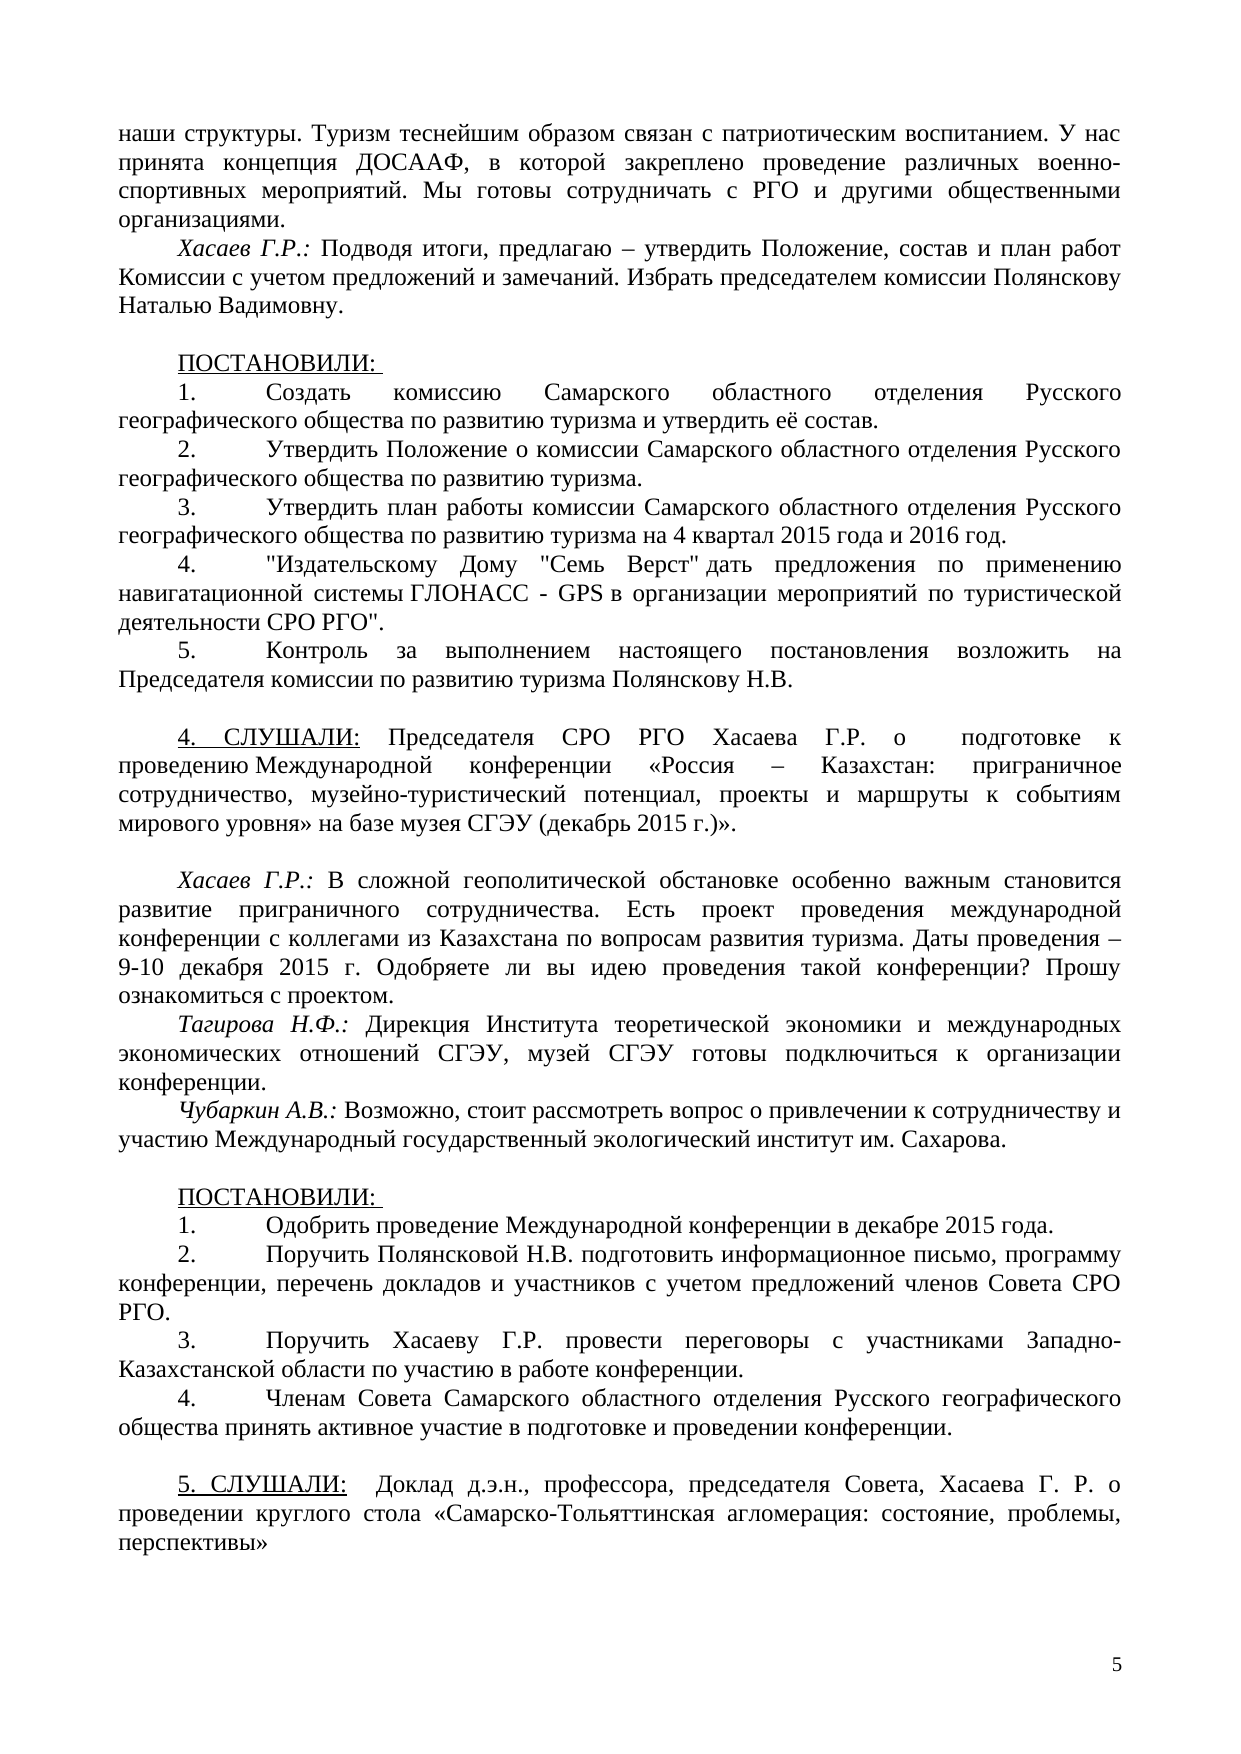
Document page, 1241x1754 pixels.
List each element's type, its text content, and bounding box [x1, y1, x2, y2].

text Хасаев Г.Р.: Подводя итоги, предлагаю – утвердить Положение, состав и план работ Комиссии с учетом предложений и замечаний. Избрать председателем комиссии Полянскову Наталью Вадимовну. [118, 233, 1122, 319]
text 4. СЛУШАЛИ: Председателя СРО РГО Хасаева Г.Р. о подготовке к проведению Международной конференции «Россия – Казахстан: приграничное сотрудничество, музейно-туристический потенциал, проекты и маршруты к событиям мирового уровня» на базе музея СГЭУ (декабрь 2015 г.)». [118, 722, 1122, 837]
list Одобрить проведение Международной конференции в декабре 2015 года. [118, 1211, 1122, 1239]
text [118, 118, 1122, 233]
list Поручить Полянсковой Н.В. подготовить информационное письмо, программу конференции, перечень докладов и участников с учетом предложений членов Совета СРО РГО. [118, 1239, 1122, 1326]
list "Издательскому Дому "Семь Верст" дать предложения по применению навигатационной системы ГЛОНАСС - GPS в организации мероприятий по туристической деятельности СРО РГО". [118, 549, 1122, 636]
list Контроль за выполнением настоящего постановления возложить на Председателя комиссии по развитию туризма Полянскову Н.В. [118, 636, 1122, 693]
text 5. СЛУШАЛИ: Доклад д.э.н., профессора, председателя Совета, Хасаева Г. Р. о проведении круглого стола «Самарско-Тольяттинская агломерация: состояние, проблемы, перспективы» [118, 1469, 1122, 1556]
list Поручить Хасаеву Г.Р. провести переговоры с участниками Западно-Казахстанской области по участию в работе конференции. [118, 1326, 1122, 1383]
text ПОСТАНОВИЛИ: [118, 348, 1122, 377]
list Утвердить план работы комиссии Самарского областного отделения Русского географического общества по развитию туризма на 4 квартал 2015 года и 2016 год. [118, 492, 1122, 549]
list Членам Совета Самарского областного отделения Русского географического общества принять активное участие в подготовке и проведении конференции. [118, 1383, 1122, 1441]
text Тагирова Н.Ф.: Дирекция Института теоретической экономики и международных экономических отношений СГЭУ, музей СГЭУ готовы подключиться к организации конференции. [118, 1009, 1122, 1096]
text ПОСТАНОВИЛИ: [118, 1182, 1122, 1211]
text Чубаркин А.В.: Возможно, стоит рассмотреть вопрос о привлечении к сотрудничеству и участию Международный государственный экологический институт им. Сахарова. [118, 1096, 1122, 1153]
list Утвердить Положение о комиссии Самарского областного отделения Русского географического общества по развитию туризма. [118, 434, 1122, 492]
list Создать комиссию Самарского областного отделения Русского географического общества по развитию туризма и утвердить её состав. [118, 377, 1122, 434]
text Хасаев Г.Р.: В сложной геополитической обстановке особенно важным становится развитие приграничного сотрудничества. Есть проект проведения международной конференции с коллегами из Казахстана по вопросам развития туризма. Даты проведения – 9-10 декабря 2015 г. Одобряете ли вы идею проведения такой конференции? Прошу ознакомиться с проектом. [118, 866, 1122, 1009]
